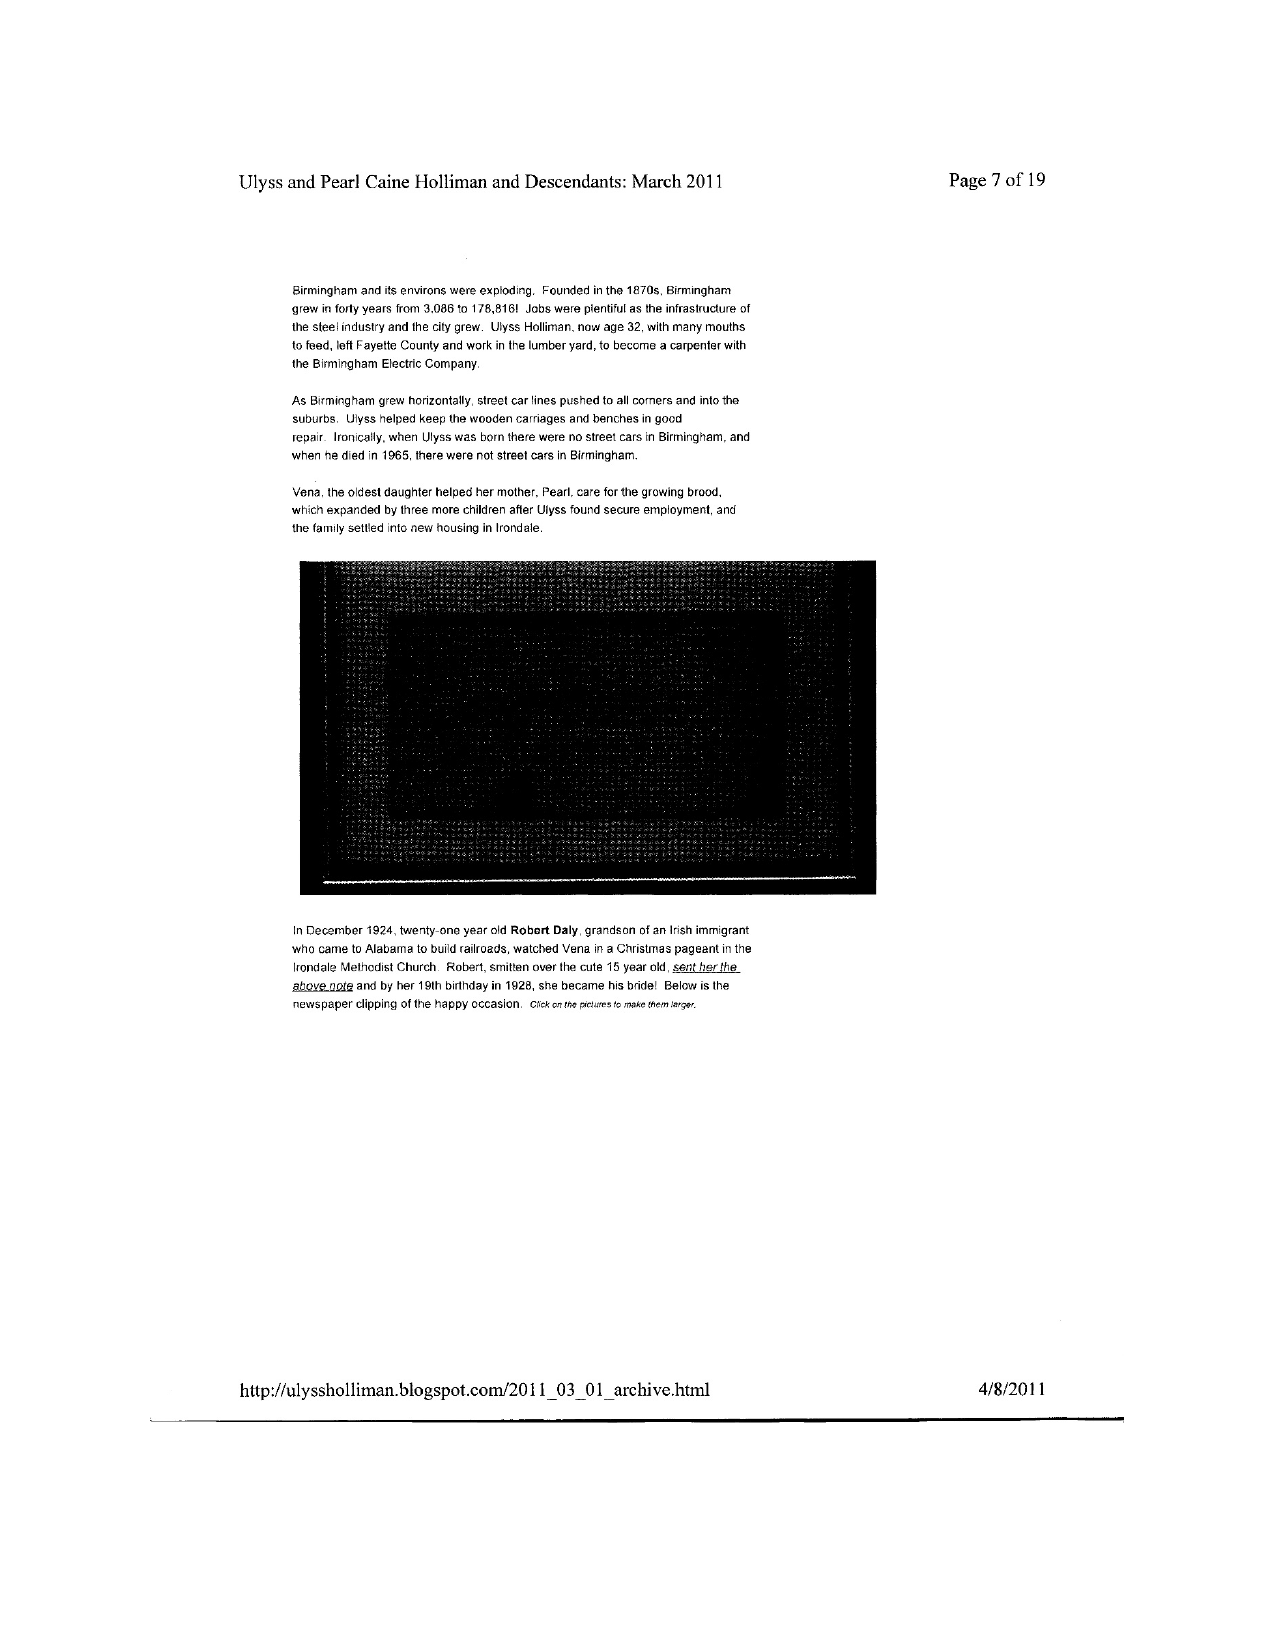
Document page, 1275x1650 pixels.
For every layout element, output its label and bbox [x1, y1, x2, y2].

picture [150, 150, 1124, 1423]
